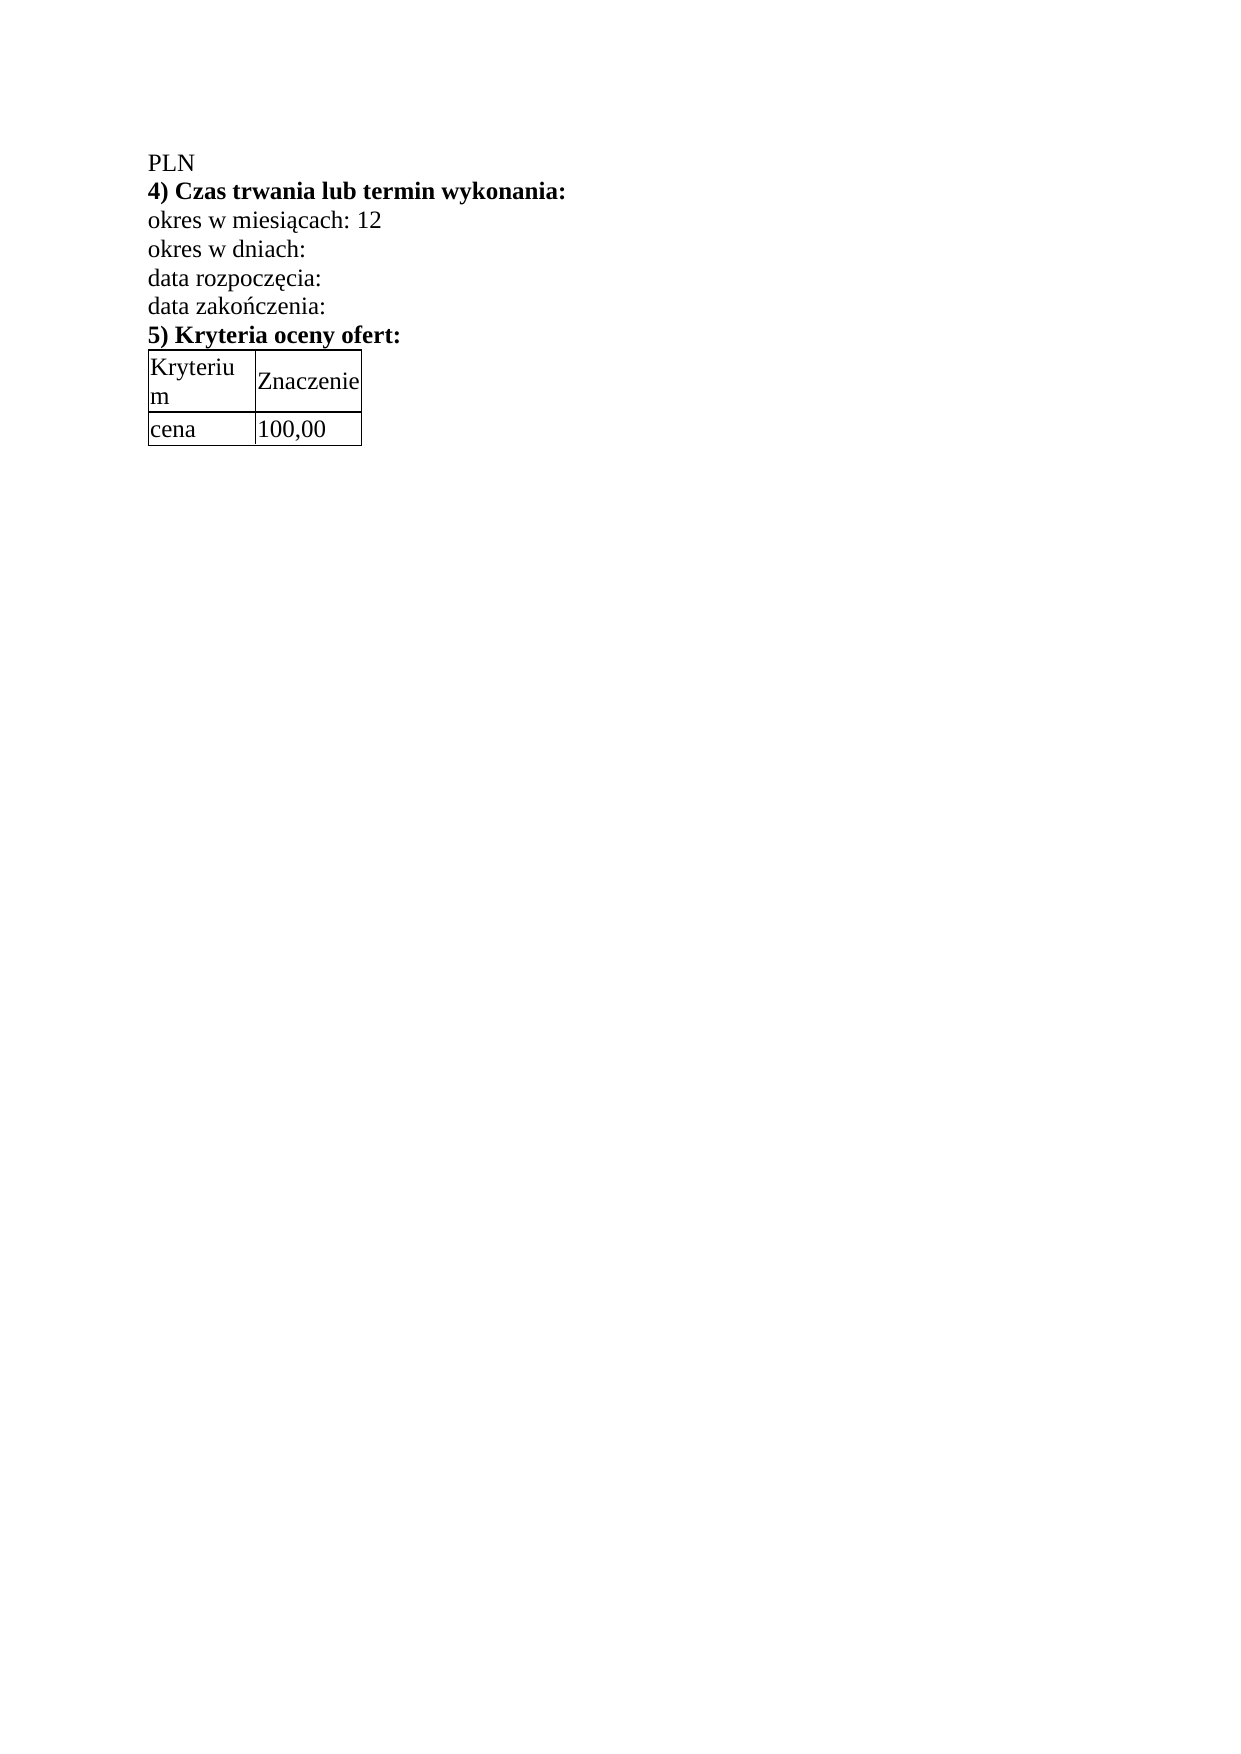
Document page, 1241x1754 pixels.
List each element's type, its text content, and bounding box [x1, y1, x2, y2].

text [148, 148, 1093, 349]
table_header Znaczenie [256, 351, 361, 411]
table_header Kryterium [149, 351, 255, 411]
table_cell cena [149, 413, 255, 444]
table_cell 100,00 [256, 413, 361, 444]
